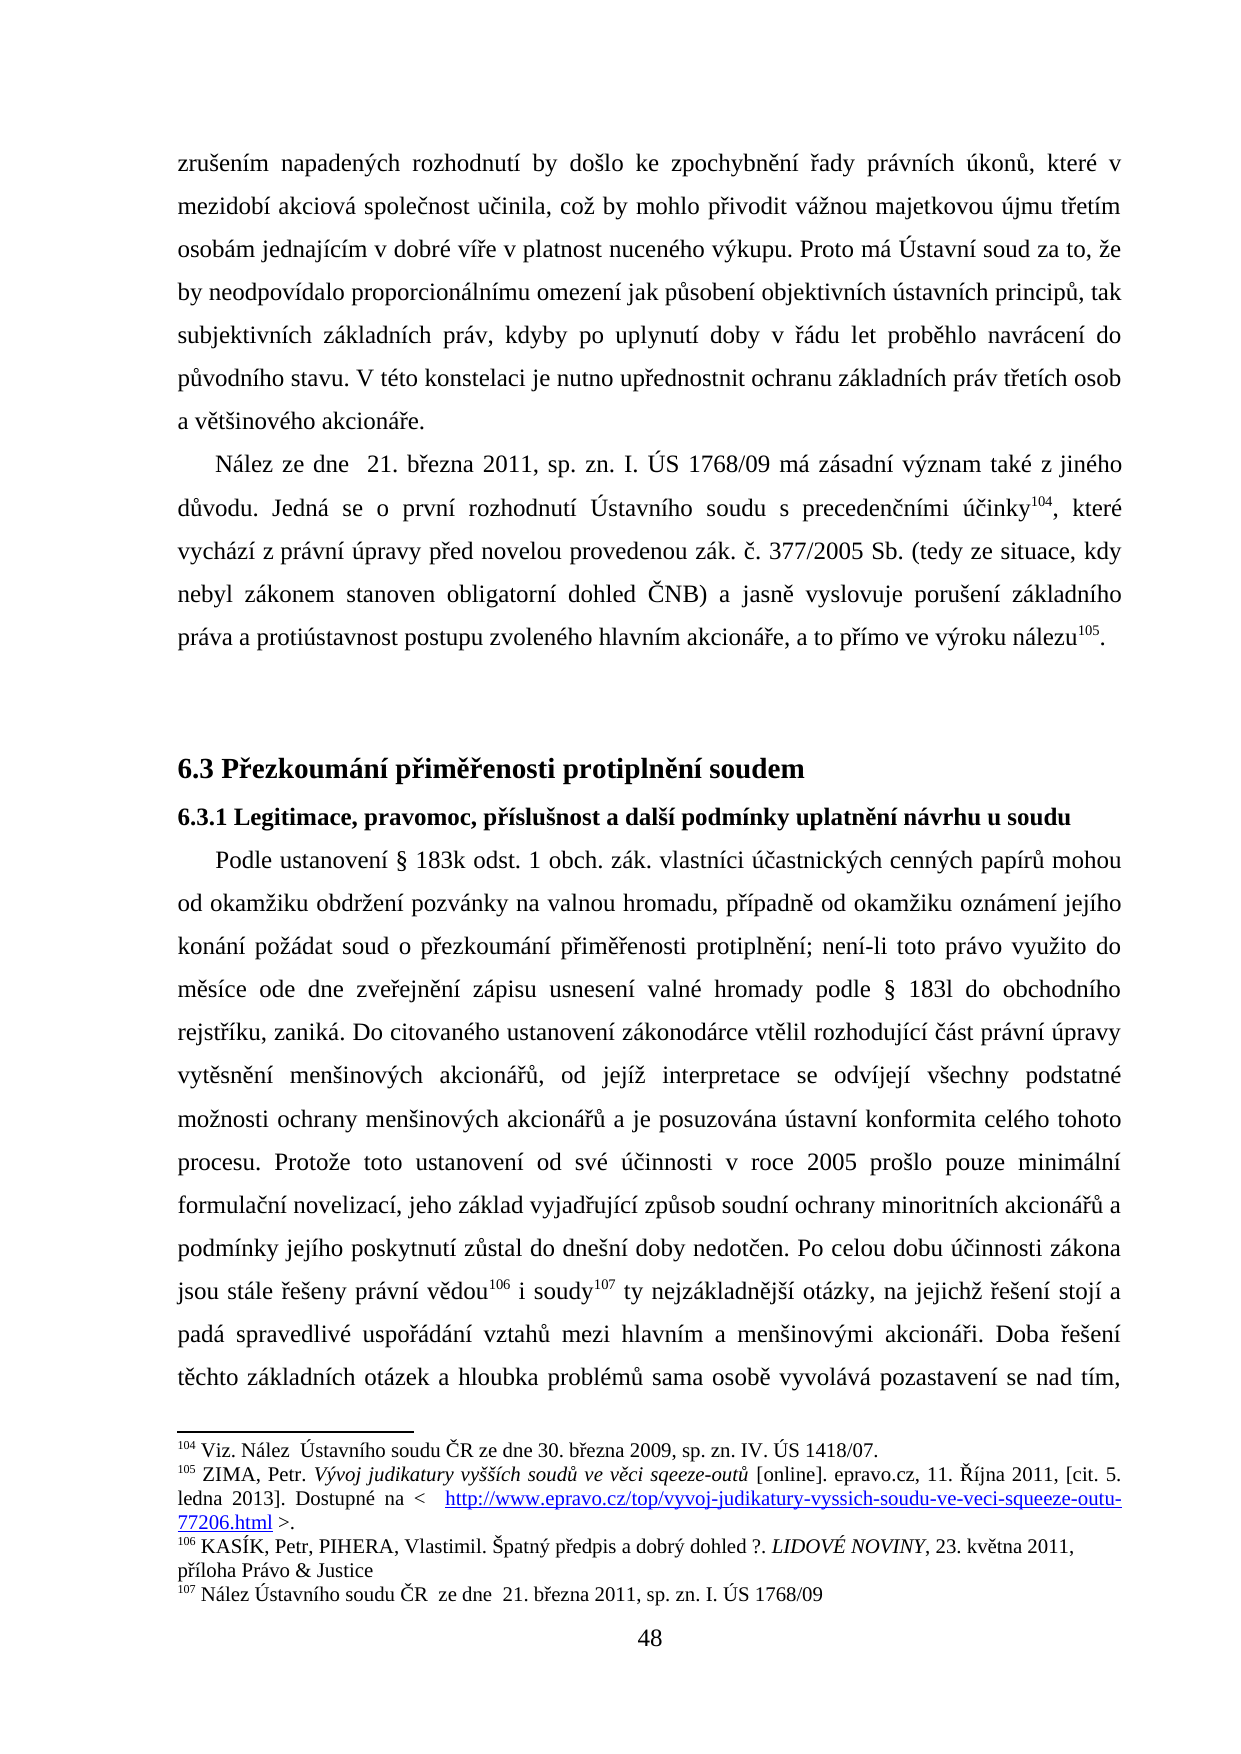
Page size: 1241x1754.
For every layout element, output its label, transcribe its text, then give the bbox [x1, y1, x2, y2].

text Nález ze dne 21. března 2011, sp. zn. I. ÚS 1768/09 má zásadní význam také z jiného důvodu. Jedná se o první rozhodnutí Ústavního soudu s precedenčními účinky, které vychází z právní úpravy před novelou provedenou zák. č. 377/2005 Sb. (tedy ze situace, kdy nebyl zákonem stanoven obligatorní dohled ČNB) a jasně vyslovuje porušení základního práva a protiústavnost postupu zvoleného hlavním akcionáře, a to přímo ve výroku nálezu. [177, 449, 1122, 651]
text 6.3 Přezkoumání přiměřenosti protiplnění soudem [177, 751, 1122, 785]
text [177, 845, 1122, 1391]
text 6.3.1 Legitimace, pravomoc, příslušnost a další podmínky uplatnění návrhu u soudu [177, 802, 1122, 831]
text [177, 148, 1122, 435]
